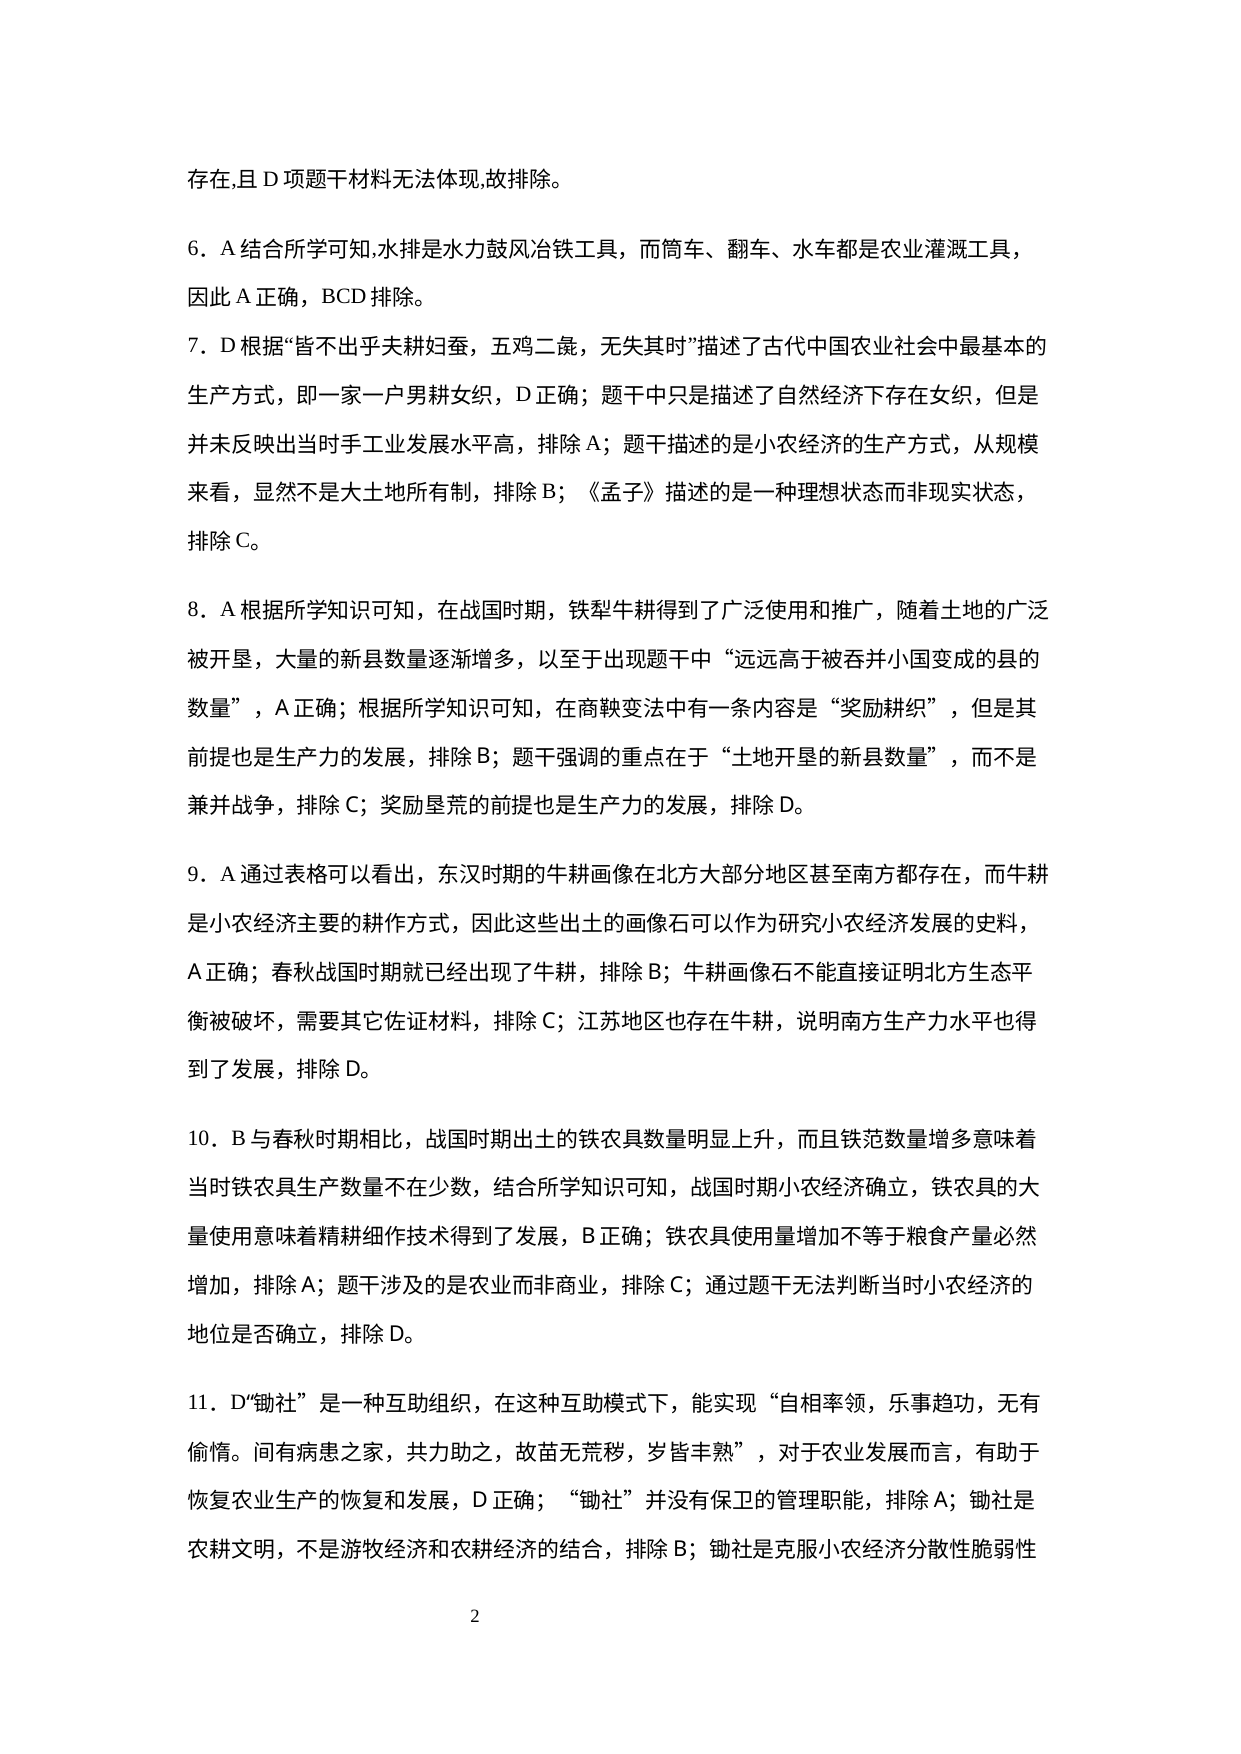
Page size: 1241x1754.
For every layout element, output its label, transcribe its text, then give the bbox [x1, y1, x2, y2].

text 6．A结合所学可知,水排是水力鼓风冶铁工具，而筒车、翻车、水车都是农业灌溉工具，因此A正确，BCD排除。 7．D根据“皆不出乎夫耕妇蚕，五鸡二彘，无失其时”描述了古代中国农业社会中最基本的生产方式，即一家一户男耕女织，D正确；题干中只是描述了自然经济下存在女织，但是并未反映出当时手工业发展水平高，排除A；题干描述的是小农经济的生产方式，从规模来看，显然不是大土地所有制，排除B；《孟子》描述的是一种理想状态而非现实状态，排除C。 [187, 231, 1053, 556]
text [187, 162, 1053, 194]
text 8．A根据所学知识可知，在战国时期，铁犁牛耕得到了广泛使用和推广，随着土地的广泛被开垦，大量的新县数量逐渐增多，以至于出现题干中“远远高于被吞并小国变成的县的数量”，A正确；根据所学知识可知，在商鞅变法中有一条内容是“奖励耕织”，但是其前提也是生产力的发展，排除B；题干强调的重点在于“土地开垦的新县数量”，而不是兼并战争，排除C；奖励垦荒的前提也是生产力的发展，排除D。 [187, 593, 1053, 820]
text 9．A通过表格可以看出，东汉时期的牛耕画像在北方大部分地区甚至南方都存在，而牛耕是小农经济主要的耕作方式，因此这些出土的画像石可以作为研究小农经济发展的史料，A正确；春秋战国时期就已经出现了牛耕，排除B；牛耕画像石不能直接证明北方生态平衡被破坏，需要其它佐证材料，排除C；江苏地区也存在牛耕，说明南方生产力水平也得到了发展，排除D。 [187, 857, 1053, 1084]
text 10．B与春秋时期相比，战国时期出土的铁农具数量明显上升，而且铁范数量增多意味着当时铁农具生产数量不在少数，结合所学知识可知，战国时期小农经济确立，铁农具的大量使用意味着精耕细作技术得到了发展，B正确；铁农具使用量增加不等于粮食产量必然增加，排除A；题干涉及的是农业而非商业，排除C；通过题干无法判断当时小农经济的地位是否确立，排除D。 [187, 1121, 1053, 1349]
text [187, 1385, 1053, 1564]
